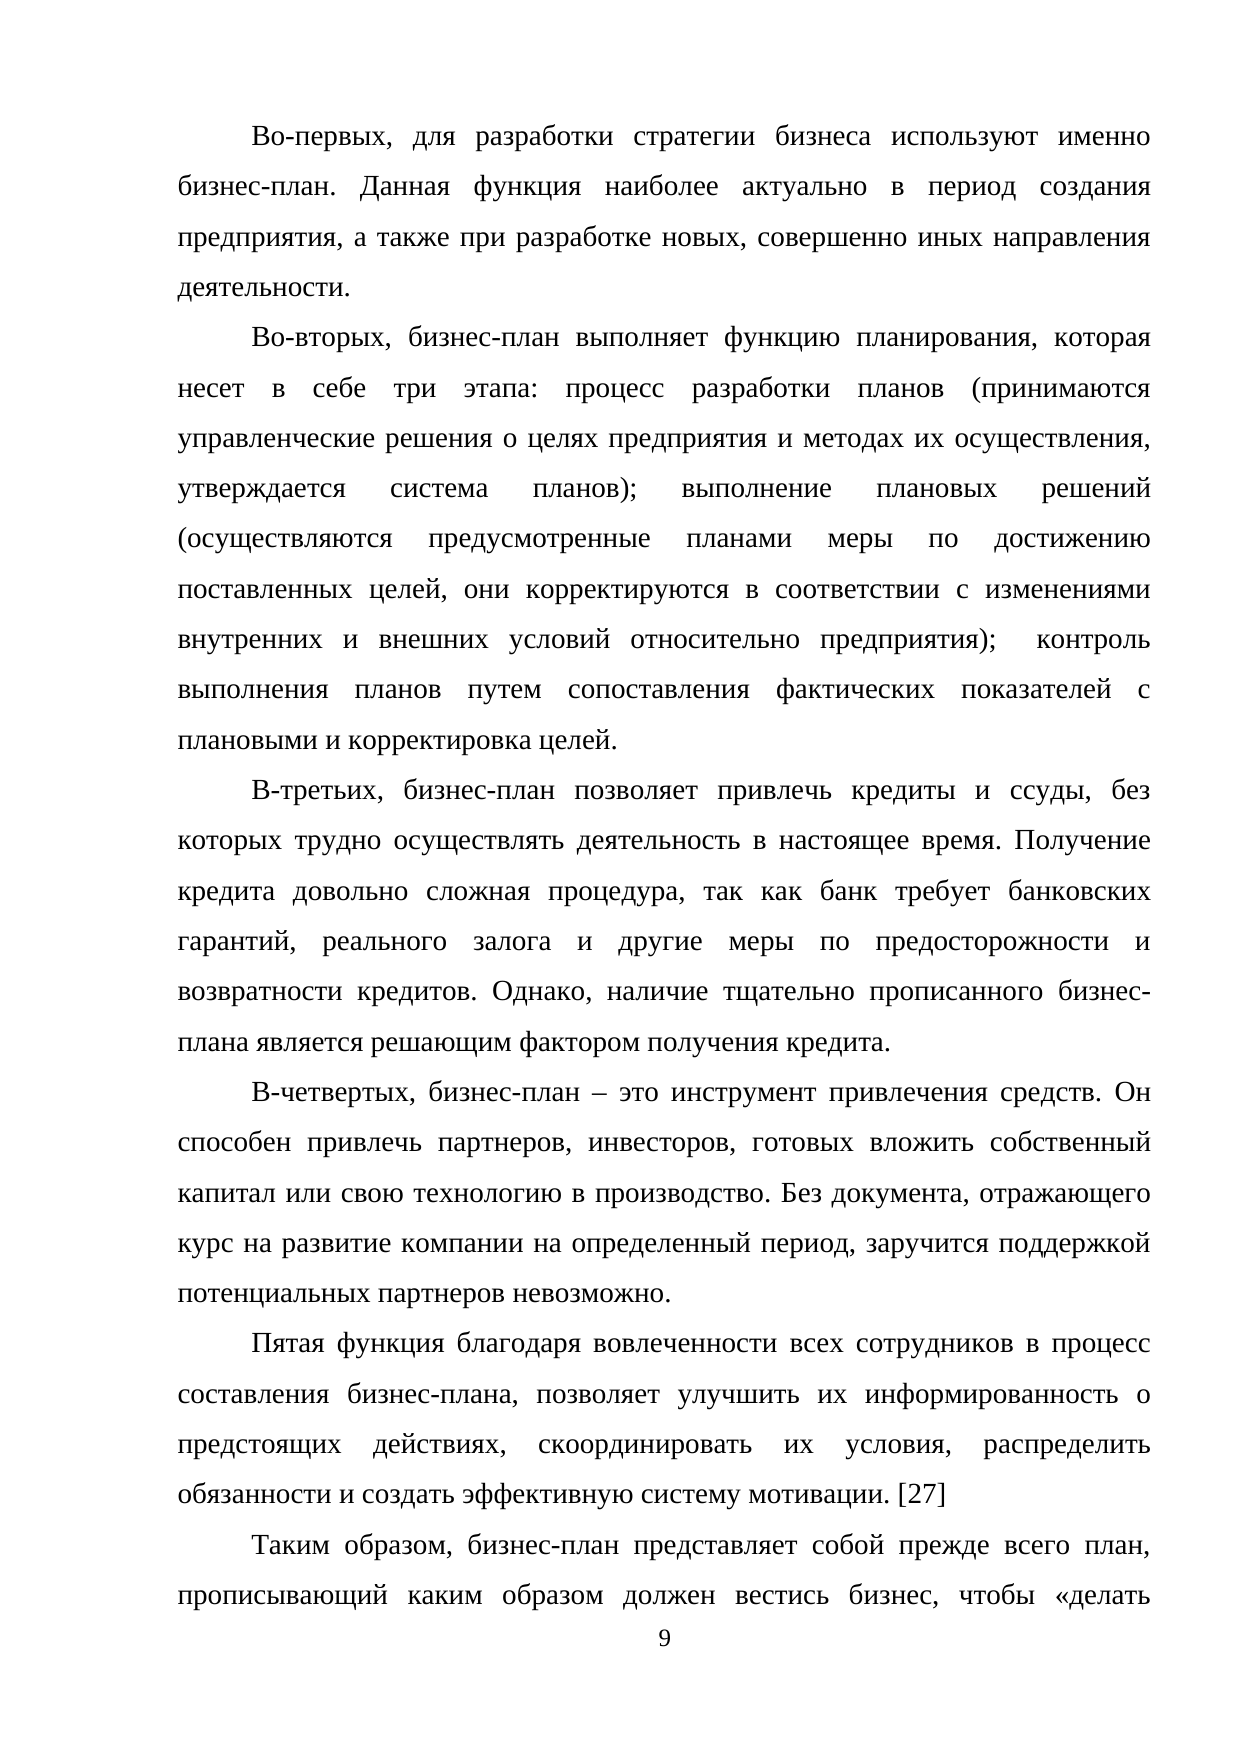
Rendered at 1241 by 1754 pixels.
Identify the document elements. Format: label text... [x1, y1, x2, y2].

text Пятая функция благодаря вовлеченности всех сотрудников в процесс составления бизнес-плана, позволяет улучшить их информированность о предстоящих действиях, скоординировать их условия, распределить обязанности и создать эффективную систему мотивации. [27] [177, 1326, 1152, 1510]
text В-третьих, бизнес-план позволяет привлечь кредиты и ссуды, без которых трудно осуществлять деятельность в настоящее время. Получение кредита довольно сложная процедура, так как банк требует банковских гарантий, реального залога и другие меры по предосторожности и возвратности кредитов. Однако, наличие тщательно прописанного бизнес-плана является решающим фактором получения кредита. [177, 772, 1152, 1057]
text Во-первых, для разработки стратегии бизнеса используют именно бизнес-план. Данная функция наиболее актуально в период создания предприятия, а также при разработке новых, совершенно иных направления деятельности. [177, 118, 1152, 303]
text В-четвертых, бизнес-план – это инструмент привлечения средств. Он способен привлечь партнеров, инвесторов, готовых вложить собственный капитал или свою технологию в производство. Без документа, отражающего курс на развитие компании на определенный период, заручится поддержкой потенциальных партнеров невозможно. [177, 1074, 1152, 1309]
text Во-вторых, бизнес-план выполняет функцию планирования, которая несет в себе три этапа: процесс разработки планов (принимаются управленческие решения о целях предприятия и методах их осуществления, утверждается система планов); выполнение плановых решений (осуществляются предусмотренные планами меры по достижению поставленных целей, они корректируются в соответствии с изменениями внутренних и внешних условий относительно предприятия); контроль выполнения планов путем сопоставления фактических показателей с плановыми и корректировка целей. [177, 319, 1152, 755]
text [177, 1527, 1152, 1611]
